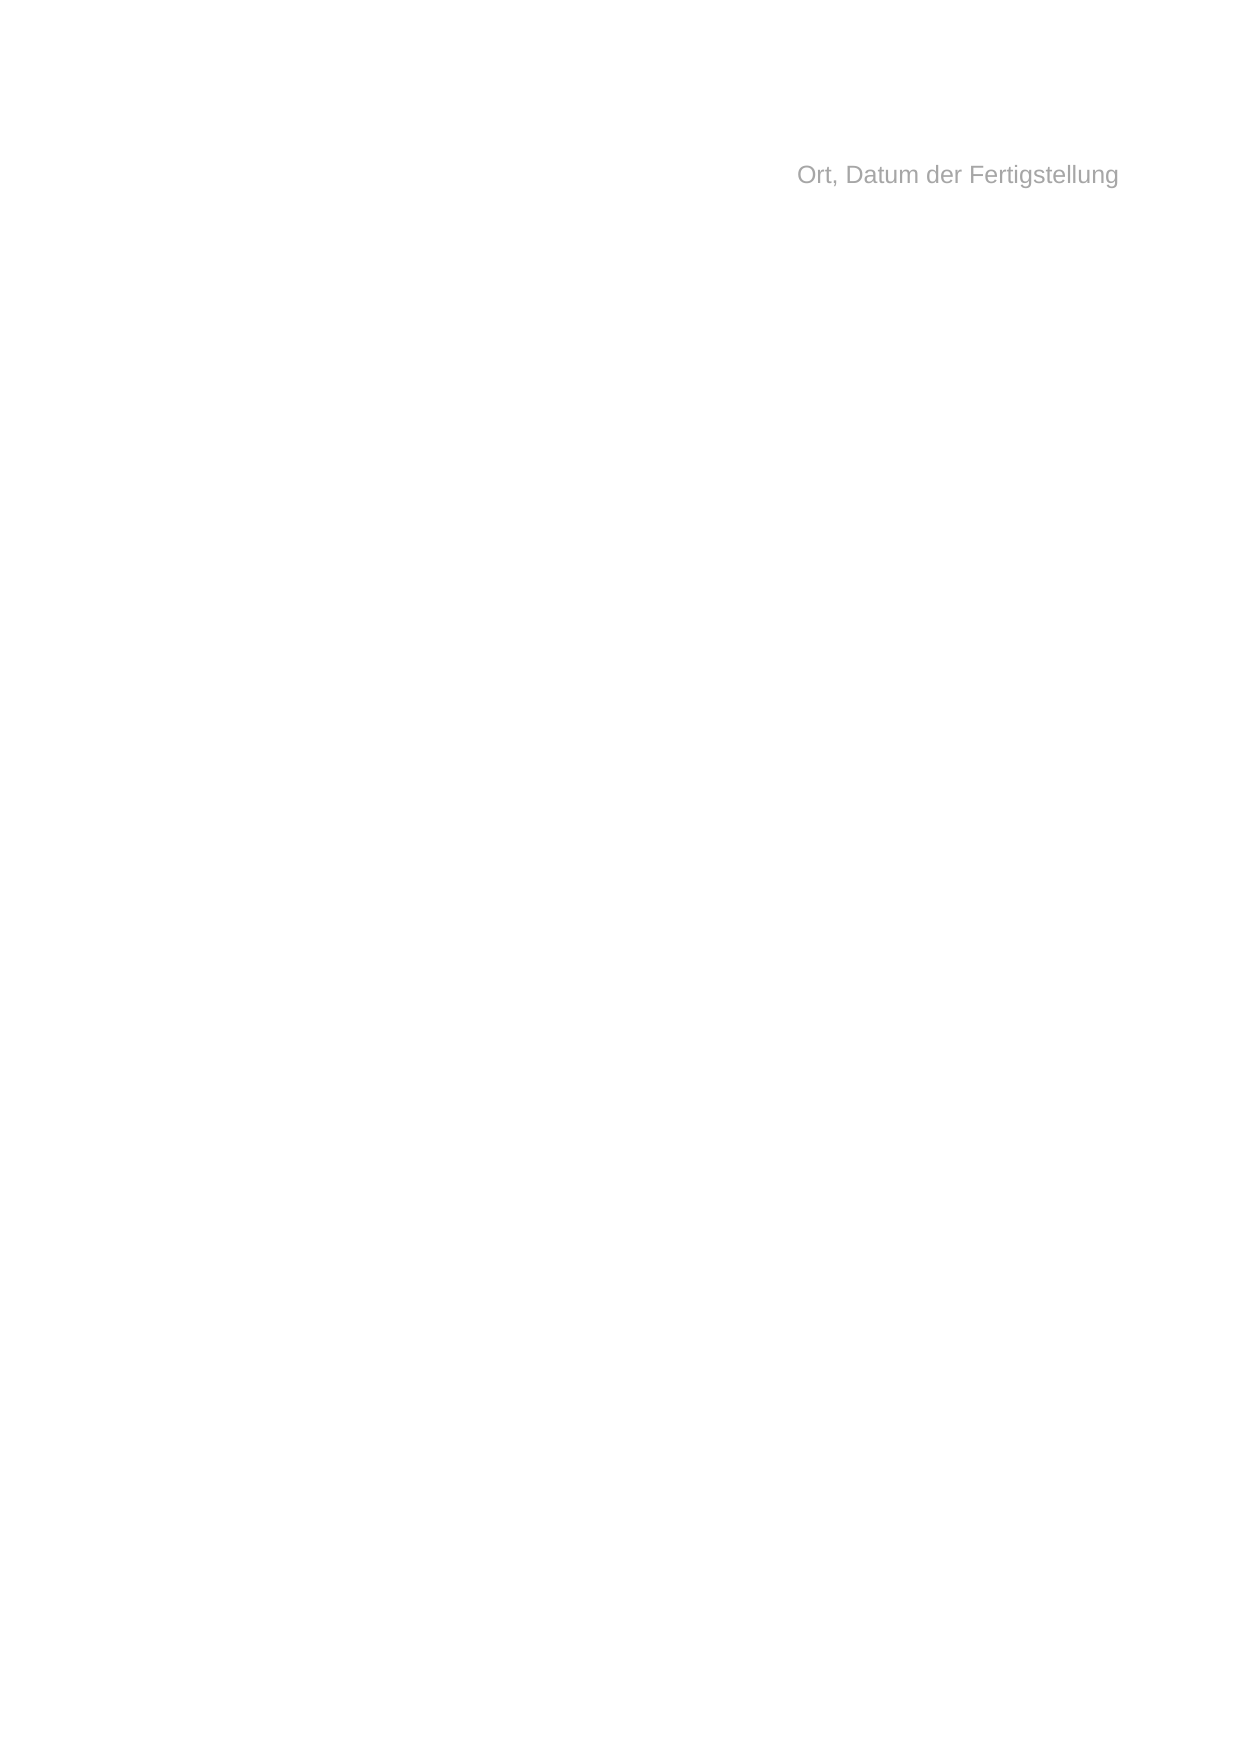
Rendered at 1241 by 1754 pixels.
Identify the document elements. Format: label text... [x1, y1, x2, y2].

text Ort, Datum der Fertigstellung [768, 160, 1122, 189]
